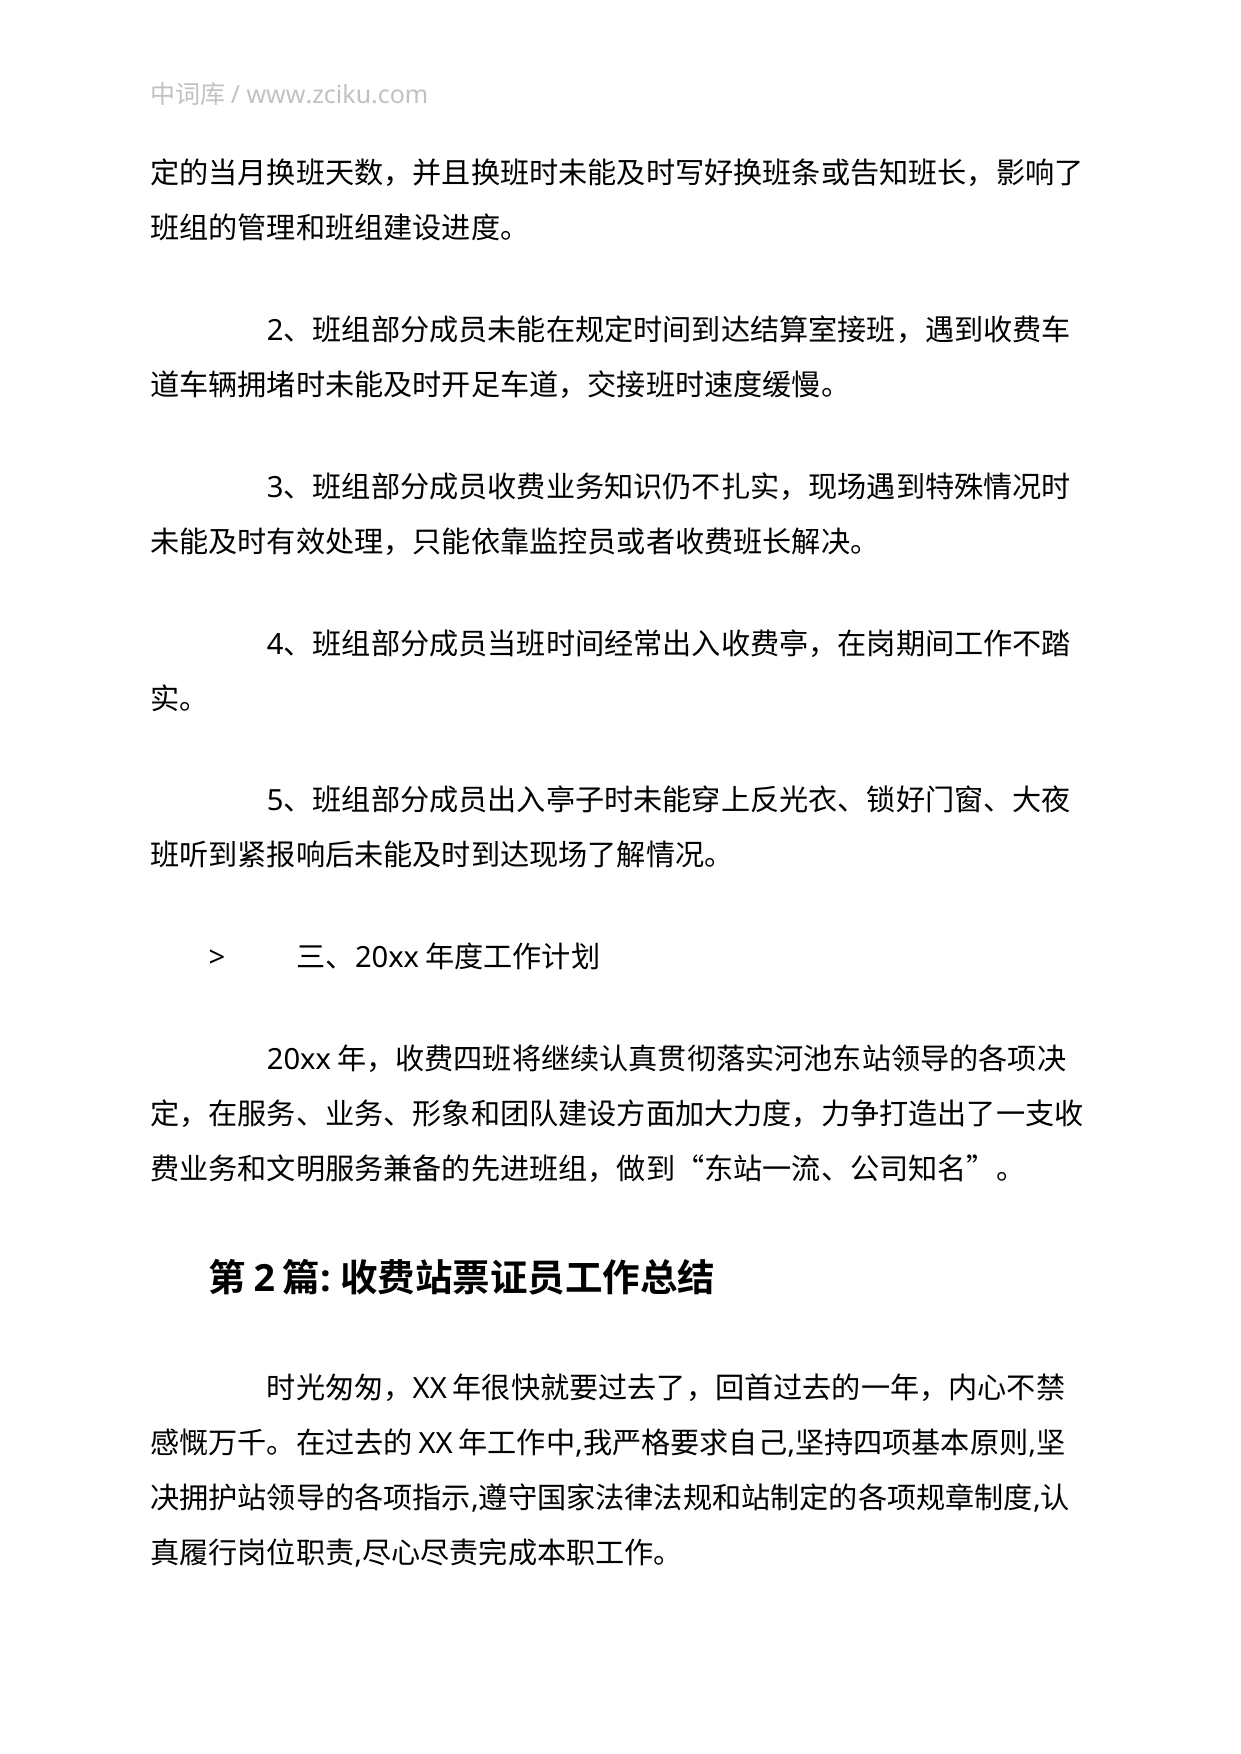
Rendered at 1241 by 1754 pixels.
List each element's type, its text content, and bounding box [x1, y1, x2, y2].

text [150, 150, 1090, 247]
text 4、班组部分成员当班时间经常出入收费亭，在岗期间工作不踏实。 [150, 620, 1090, 717]
text 2、班组部分成员未能在规定时间到达结算室接班，遇到收费车道车辆拥堵时未能及时开足车道，交接班时速度缓慢。 [150, 307, 1090, 404]
text 20xx年，收费四班将继续认真贯彻落实河池东站领导的各项决定，在服务、业务、形象和团队建设方面加大力度，力争打造出了一支收费业务和文明服务兼备的先进班组，做到“东站一流、公司知名”。 [150, 1036, 1090, 1188]
text > 三、20xx年度工作计划 [150, 934, 1090, 976]
text 第2篇: 收费站票证员工作总结 [150, 1247, 1090, 1302]
text 3、班组部分成员收费业务知识仍不扎实，现场遇到特殊情况时未能及时有效处理，只能依靠监控员或者收费班长解决。 [150, 463, 1090, 561]
text 5、班组部分成员出入亭子时未能穿上反光衣、锁好门窗、大夜班听到紧报响后未能及时到达现场了解情况。 [150, 777, 1090, 874]
text 时光匆匆，XX年很快就要过去了，回首过去的一年，内心不禁感慨万千。在过去的XX年工作中,我严格要求自己,坚持四项基本原则,坚决拥护站领导的各项指示,遵守国家法律法规和站制定的各项规章制度,认真履行岗位职责,尽心尽责完成本职工作。 [150, 1365, 1090, 1572]
